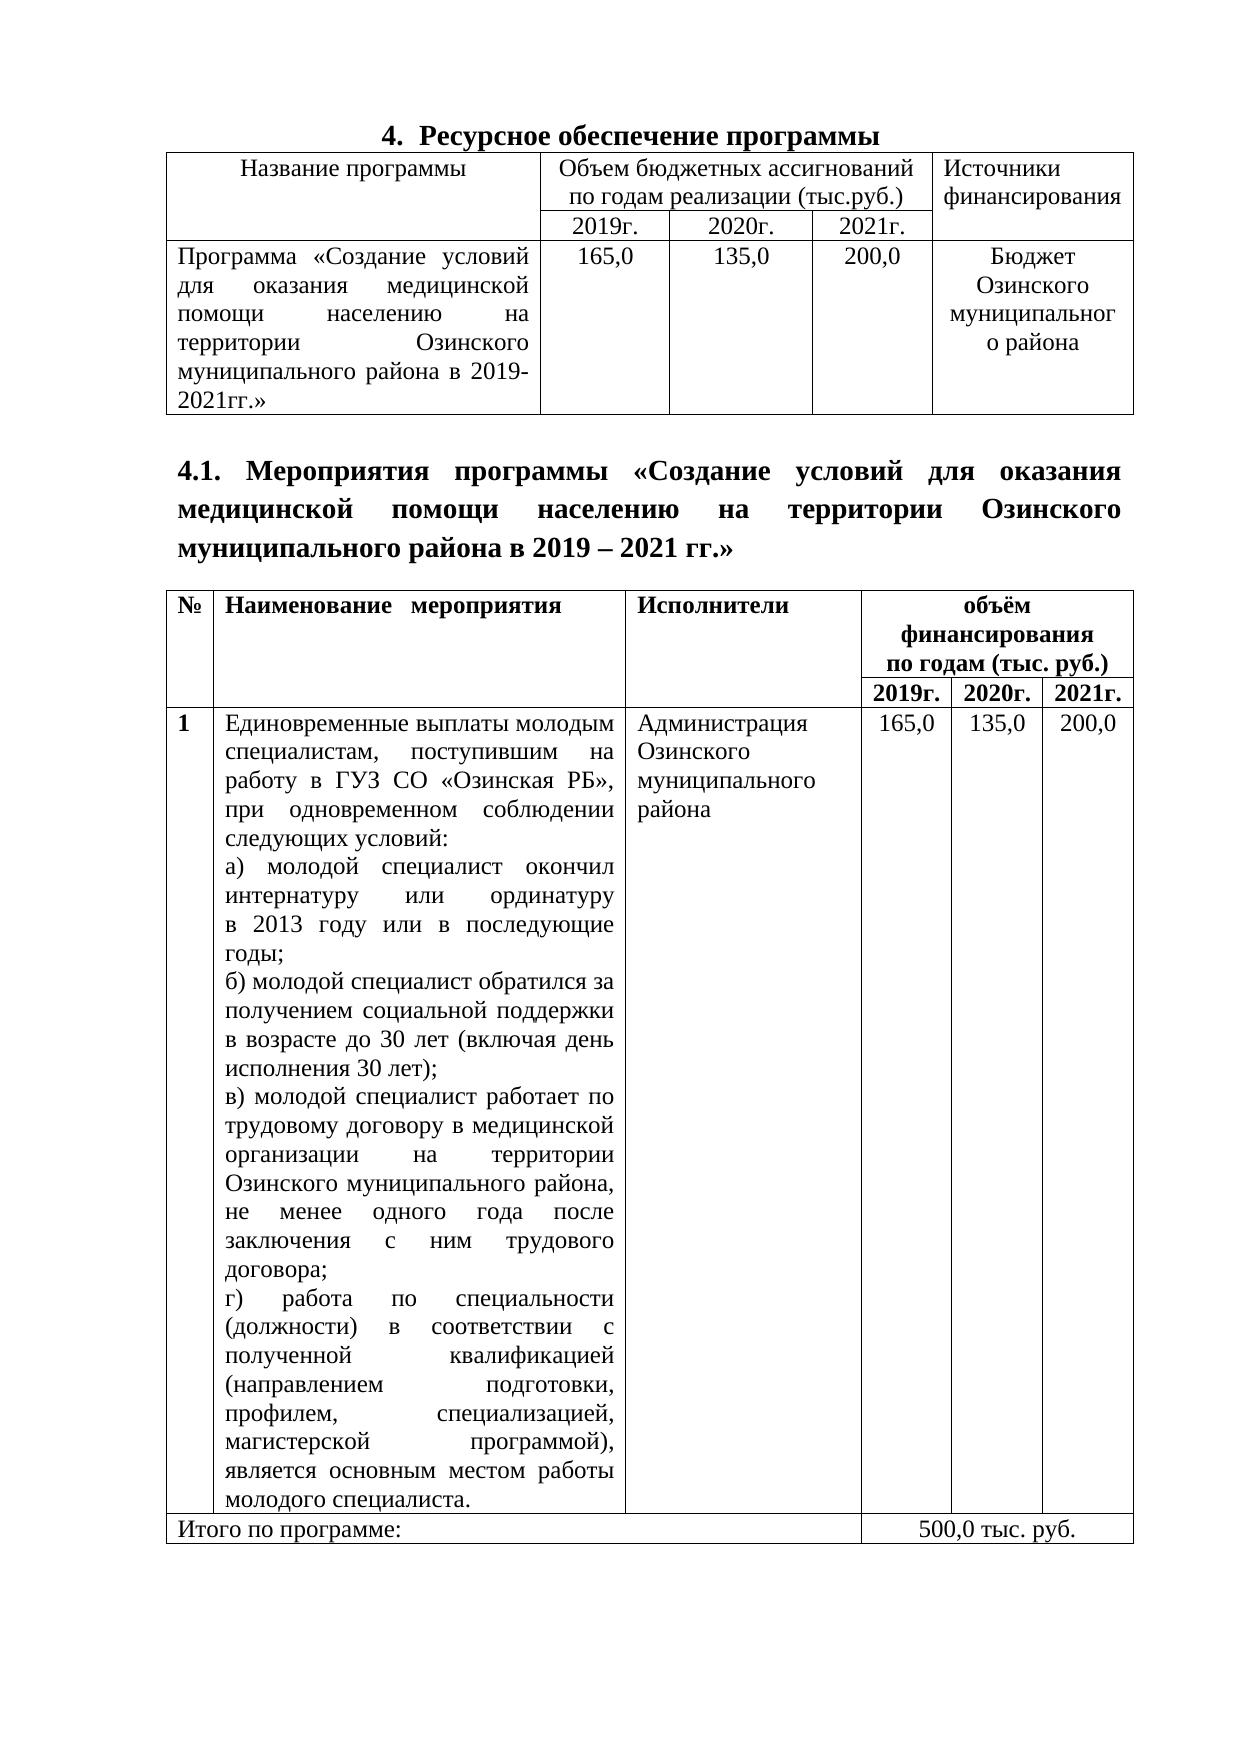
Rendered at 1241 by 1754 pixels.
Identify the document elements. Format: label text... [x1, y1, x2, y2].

text 4.1. Мероприятия программы «Создание условий для оказания медицинской помощи населению на территории Озинского муниципального района в 2019 – 2021 гг.» [177, 453, 1122, 564]
table_cell 2020г. [952, 678, 1042, 707]
table_cell 2019г. [541, 211, 669, 240]
table_cell 1 [167, 708, 213, 1513]
table_cell 165,0 [541, 241, 669, 413]
table_cell 200,0 [1043, 708, 1133, 1513]
table_header объём финансирования по годам (тыс. руб.) [862, 591, 1133, 677]
table_cell Программа «Создание условий для оказания медицинской помощи населению на территории Озинского муниципального района в 2019-2021гг.» [167, 241, 540, 413]
table_cell Единовременные выплаты молодым специалистам, поступившим на работу в ГУЗ СО «Озинская РБ», при одновременном соблюдении следующих условий: а) молодой специалист окончил интернатуру или ординатуру в 2013 году или в последующие годы; б) молодой специалист обратился за получением социальной поддержки в возрасте до 30 лет (включая день исполнения 30 лет); в) молодой специалист работает по трудовому договору в медицинской организации на территории Озинского муниципального района, не менее одного года после заключения с ним трудового договора; г) работа по специальности (должности) в соответствии с полученной квалификацией (направлением подготовки, профилем, специализацией, магистерской программой), является основным местом работы молодого специалиста. [214, 708, 625, 1513]
table_header Объем бюджетных ассигнований по годам реализации (тыс.руб.) [541, 153, 932, 210]
table_cell 500,0 тыс. руб. [862, 1514, 1133, 1542]
table_header Название программы [167, 153, 540, 240]
table_cell Администрация Озинского муниципального района [626, 708, 861, 1513]
table_cell Итого по программе: [167, 1514, 861, 1542]
table_cell 2020г. [670, 211, 812, 240]
table_cell 200,0 [813, 241, 932, 413]
list Ресурсное обеспечение программы [140, 118, 1122, 152]
table_cell 135,0 [670, 241, 812, 413]
table_cell 2019г. [862, 678, 951, 707]
table_header Исполнители [626, 591, 861, 707]
table_cell 2021г. [1043, 678, 1133, 707]
table_header Источники финансирования [933, 153, 1133, 240]
table_cell 135,0 [952, 708, 1042, 1513]
table_cell Бюджет Озинского муниципального района [933, 241, 1133, 413]
table_cell 165,0 [862, 708, 951, 1513]
table_cell 2021г. [813, 211, 932, 240]
table_header № [167, 591, 213, 707]
table_header Наименование мероприятия [214, 591, 625, 707]
